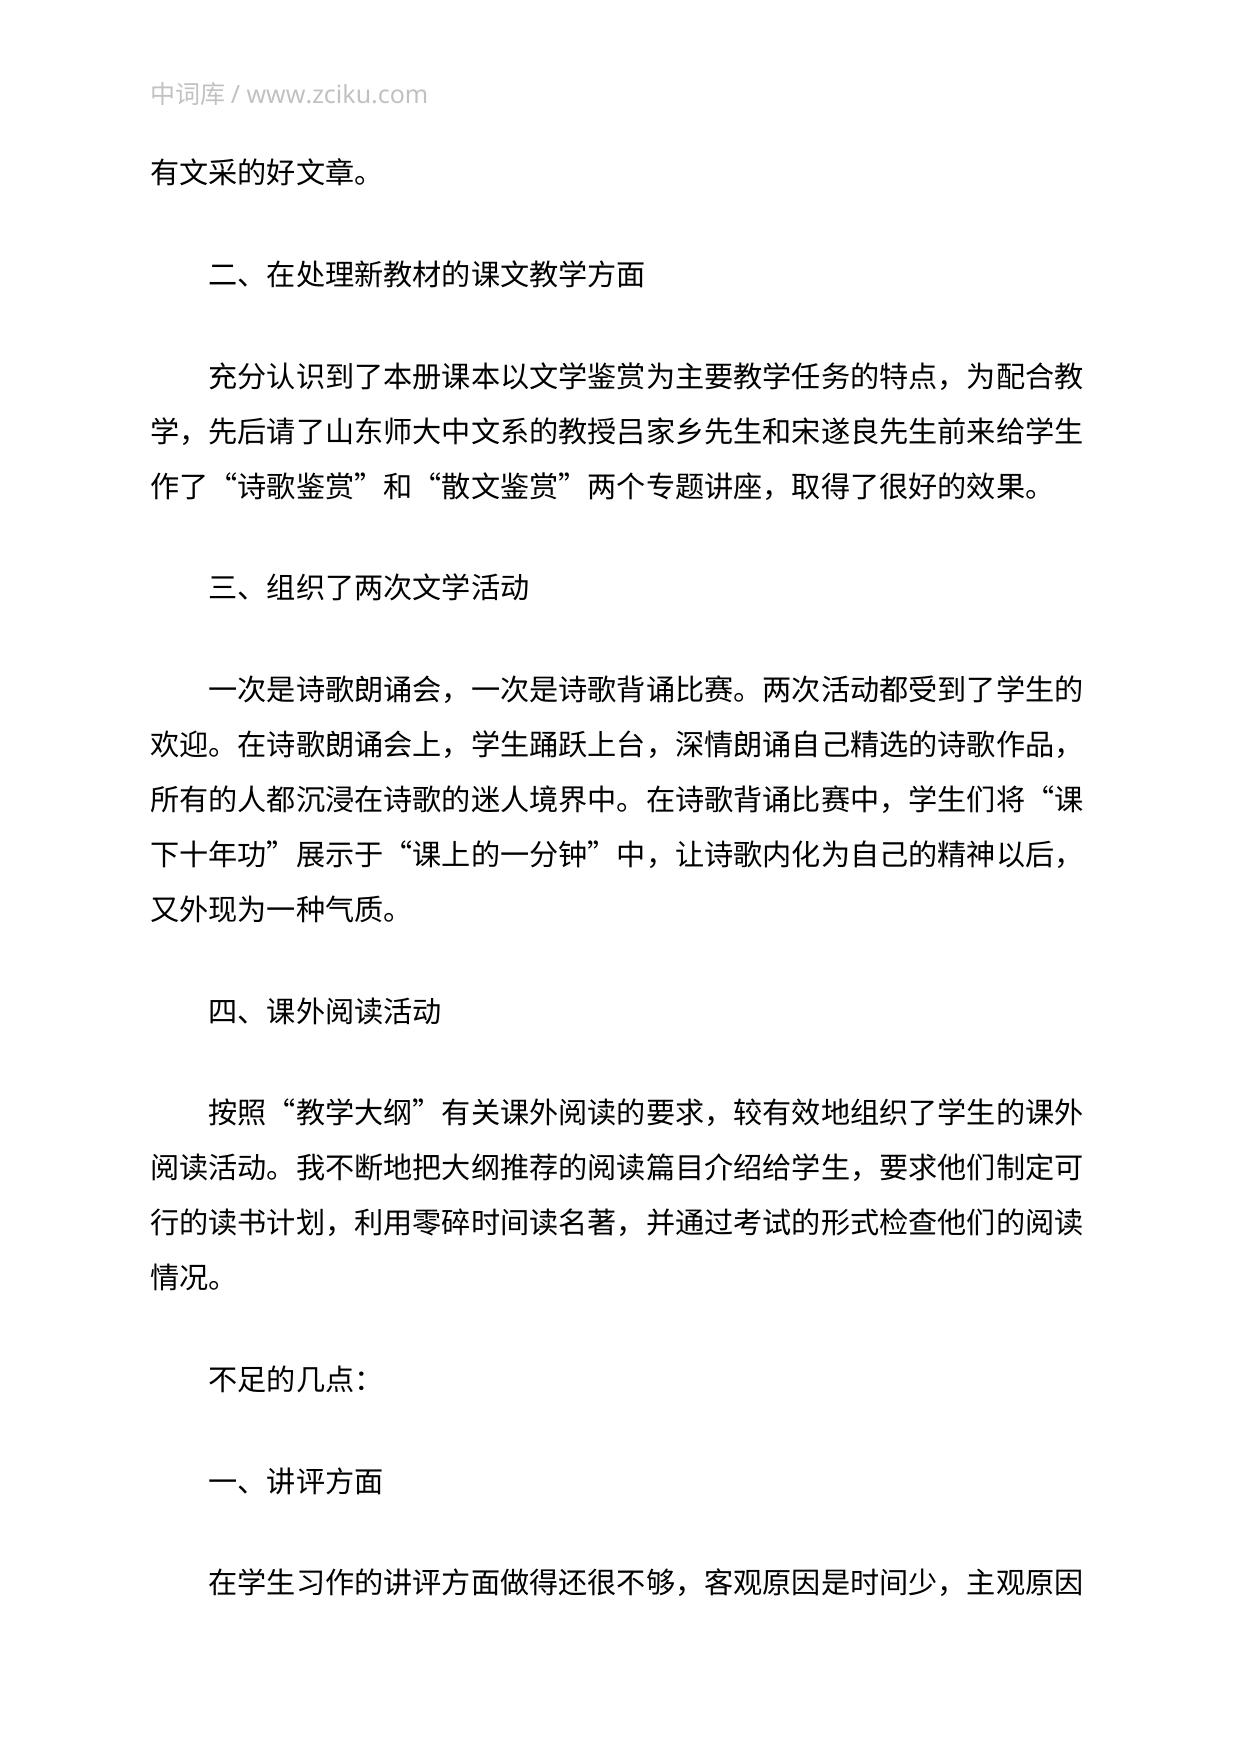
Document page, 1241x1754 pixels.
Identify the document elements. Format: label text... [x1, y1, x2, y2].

text 按照“教学大纲”有关课外阅读的要求，较有效地组织了学生的课外阅读活动。我不断地把大纲推荐的阅读篇目介绍给学生，要求他们制定可行的读书计划，利用零碎时间读名著，并通过考试的形式检查他们的阅读情况。 [150, 1090, 1090, 1297]
text 四、课外阅读活动 [150, 988, 1090, 1031]
text 不足的几点： [150, 1356, 1090, 1399]
text 三、组织了两次文学活动 [150, 565, 1090, 607]
text 充分认识到了本册课本以文学鉴赏为主要教学任务的特点，为配合教学，先后请了山东师大中文系的教授吕家乡先生和宋遂良先生前来给学生作了“诗歌鉴赏”和“散文鉴赏”两个专题讲座，取得了很好的效果。 [150, 353, 1090, 506]
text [150, 150, 1090, 192]
text 一、讲评方面 [150, 1458, 1090, 1501]
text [150, 1560, 1090, 1602]
text 二、在处理新教材的课文教学方面 [150, 252, 1090, 294]
text 一次是诗歌朗诵会，一次是诗歌背诵比赛。两次活动都受到了学生的欢迎。在诗歌朗诵会上，学生踊跃上台，深情朗诵自己精选的诗歌作品，所有的人都沉浸在诗歌的迷人境界中。在诗歌背诵比赛中，学生们将“课下十年功”展示于“课上的一分钟”中，让诗歌内化为自己的精神以后，又外现为一种气质。 [150, 667, 1090, 929]
